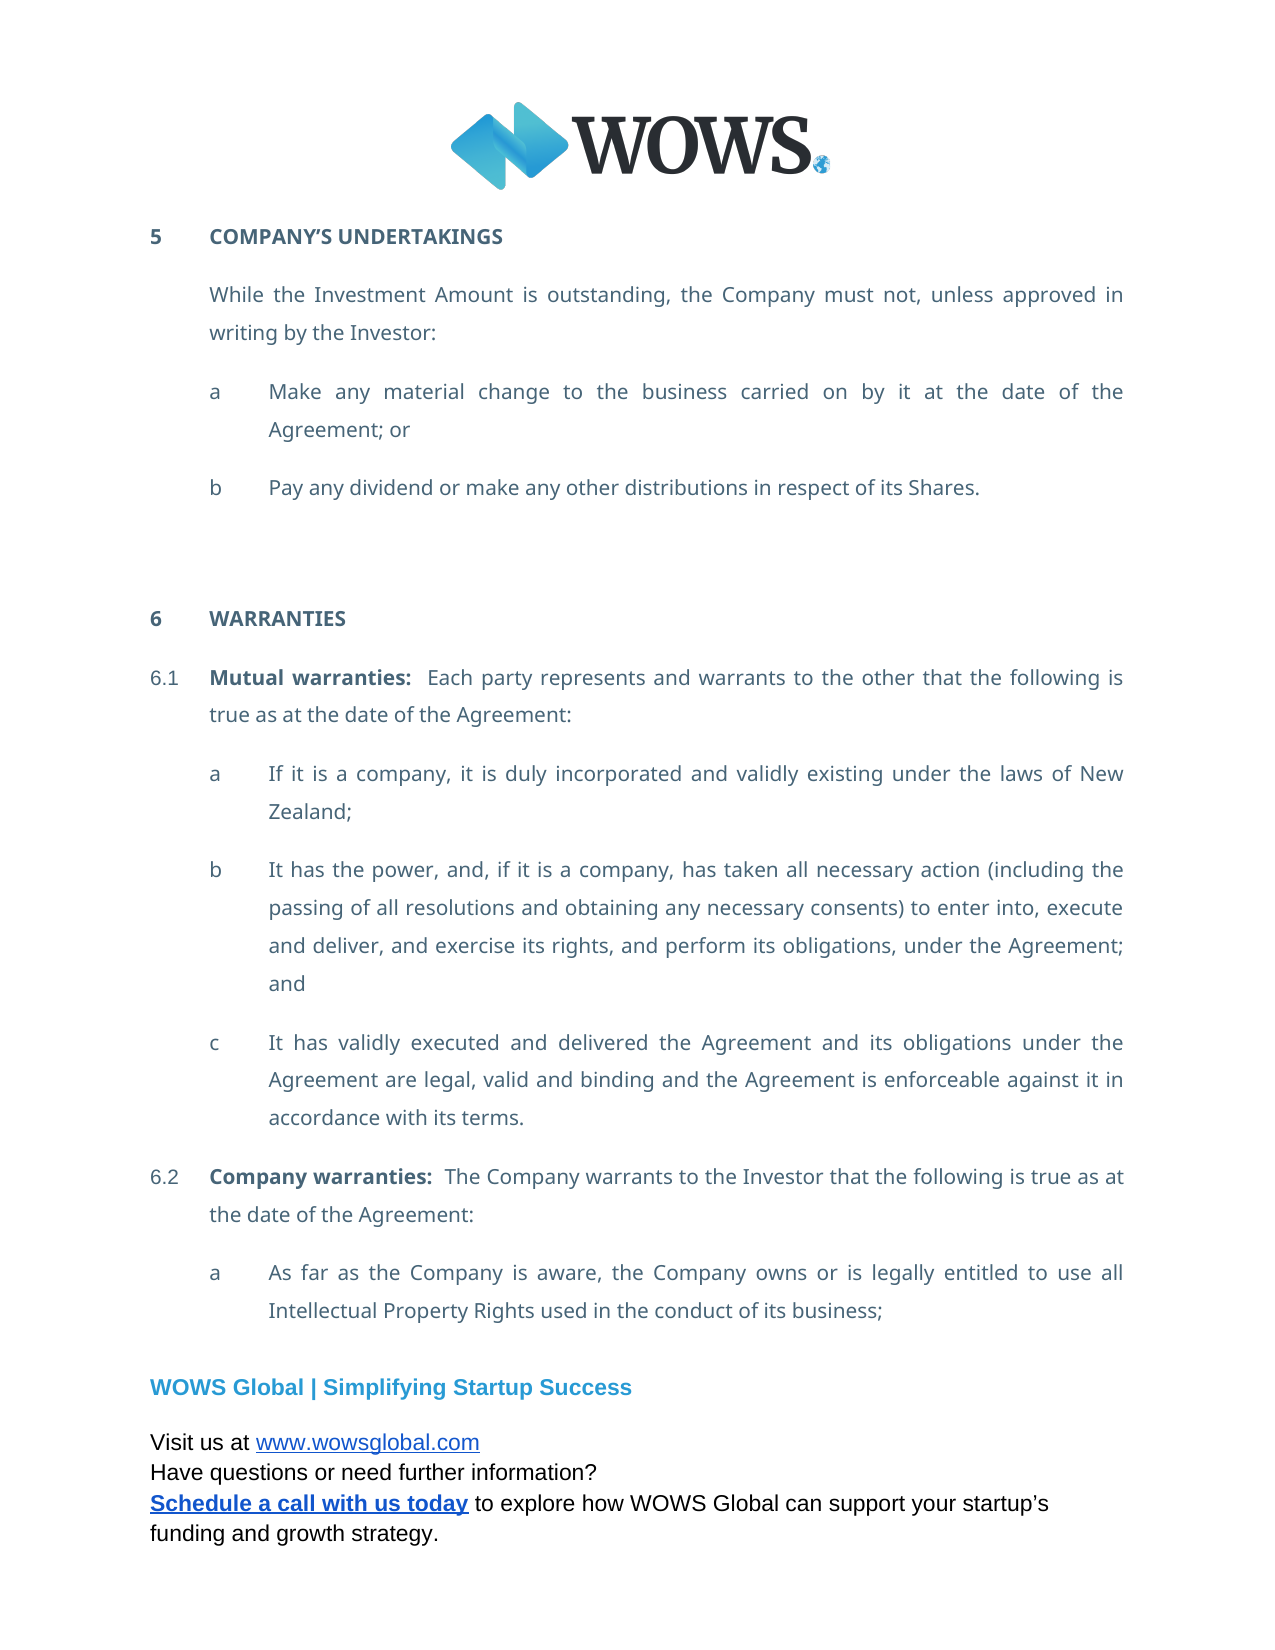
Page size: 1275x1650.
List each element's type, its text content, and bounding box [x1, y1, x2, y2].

list If it is a company, it is duly incorporated and validly existing under the laws of New Zealand; [209, 759, 1125, 825]
list COMPANY’S UNDERTAKINGS [150, 222, 1125, 250]
list Pay any dividend or make any other distributions in respect of its Shares. [209, 473, 1125, 502]
list It has validly executed and delivered the Agreement and its obligations under the Agreement are legal, valid and binding and the Agreement is enforceable against it in accordance with its terms. [209, 1028, 1125, 1132]
list It has the power, and, if it is a company, has taken all necessary action (including the passing of all resolutions and obtaining any necessary consents) to enter into, execute and deliver, and exercise its rights, and perform its obligations, under the Agreement; and [209, 856, 1125, 997]
text While the Investment Amount is outstanding, the Company must not, unless approved in writing by the Investor: [209, 281, 1125, 347]
list Make any material change to the business carried on by it at the date of the Agreement; or [209, 377, 1125, 443]
list As far as the Company is aware, the Company owns or is legally entitled to use all Intellectual Property Rights used in the conduct of its business; [209, 1258, 1125, 1324]
list Mutual warranties: Each party represents and warrants to the other that the following is true as at the date of the Agreement: [150, 663, 1125, 729]
list WARRANTIES [150, 604, 1125, 632]
picture [451, 75, 831, 218]
list Company warranties: The Company warrants to the Investor that the following is true as at the date of the Agreement: [150, 1162, 1125, 1228]
